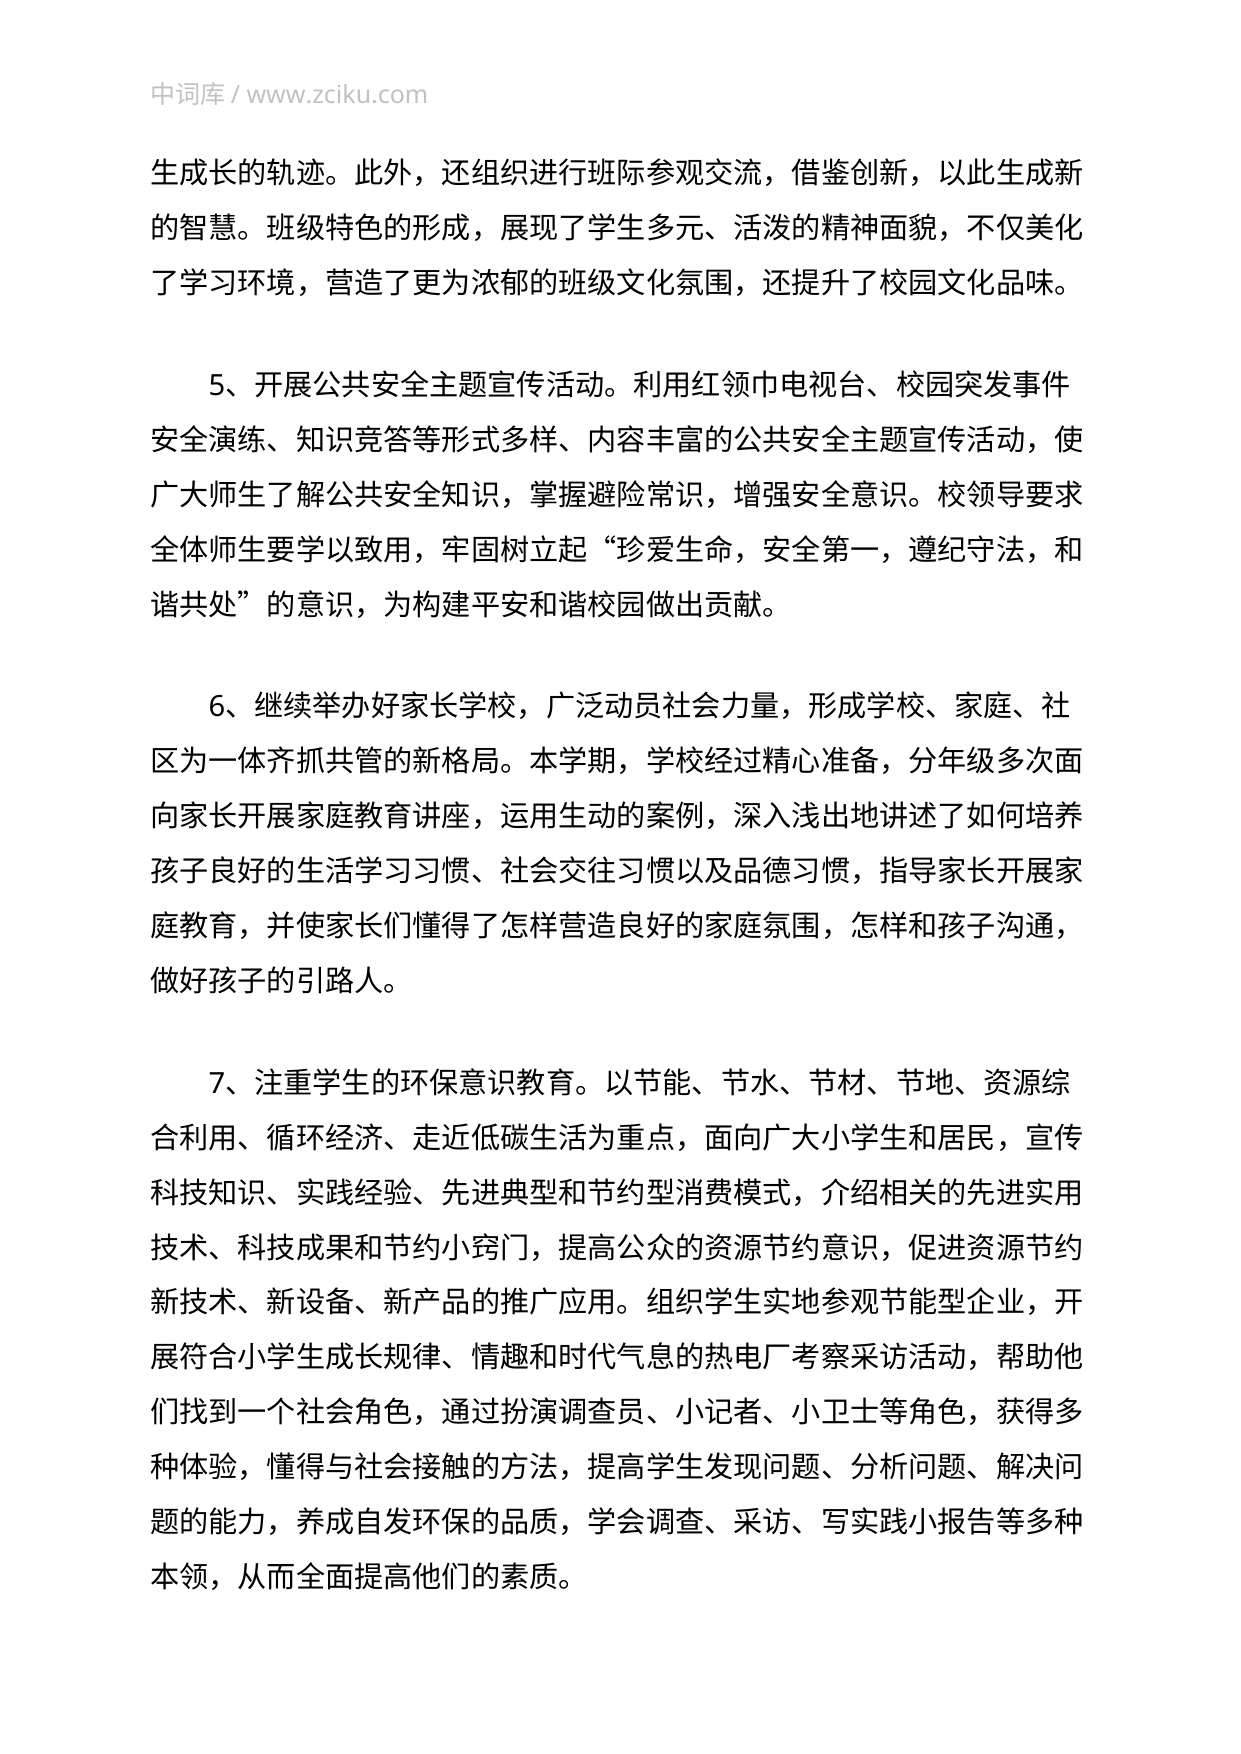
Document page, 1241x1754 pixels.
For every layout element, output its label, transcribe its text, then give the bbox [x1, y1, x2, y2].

text 6、继续举办好家长学校，广泛动员社会力量，形成学校、家庭、社区为一体齐抓共管的新格局。本学期，学校经过精心准备，分年级多次面向家长开展家庭教育讲座，运用生动的案例，深入浅出地讲述了如何培养孩子良好的生活学习习惯、社会交往习惯以及品德习惯，指导家长开展家庭教育，并使家长们懂得了怎样营造良好的家庭氛围，怎样和孩子沟通，做好孩子的引路人。 [150, 683, 1090, 1000]
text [150, 150, 1090, 302]
text 7、注重学生的环保意识教育。以节能、节水、节材、节地、资源综合利用、循环经济、走近低碳生活为重点，面向广大小学生和居民，宣传科技知识、实践经验、先进典型和节约型消费模式，介绍相关的先进实用技术、科技成果和节约小窍门，提高公众的资源节约意识，促进资源节约新技术、新设备、新产品的推广应用。组织学生实地参观节能型企业，开展符合小学生成长规律、情趣和时代气息的热电厂考察采访活动，帮助他们找到一个社会角色，通过扮演调查员、小记者、小卫士等角色，获得多种体验，懂得与社会接触的方法，提高学生发现问题、分析问题、解决问题的能力，养成自发环保的品质，学会调查、采访、写实践小报告等多种本领，从而全面提高他们的素质。 [150, 1059, 1090, 1596]
text 5、开展公共安全主题宣传活动。利用红领巾电视台、校园突发事件安全演练、知识竞答等形式多样、内容丰富的公共安全主题宣传活动，使广大师生了解公共安全知识，掌握避险常识，增强安全意识。校领导要求全体师生要学以致用，牢固树立起“珍爱生命，安全第一，遵纪守法，和谐共处”的意识，为构建平安和谐校园做出贡献。 [150, 362, 1090, 623]
